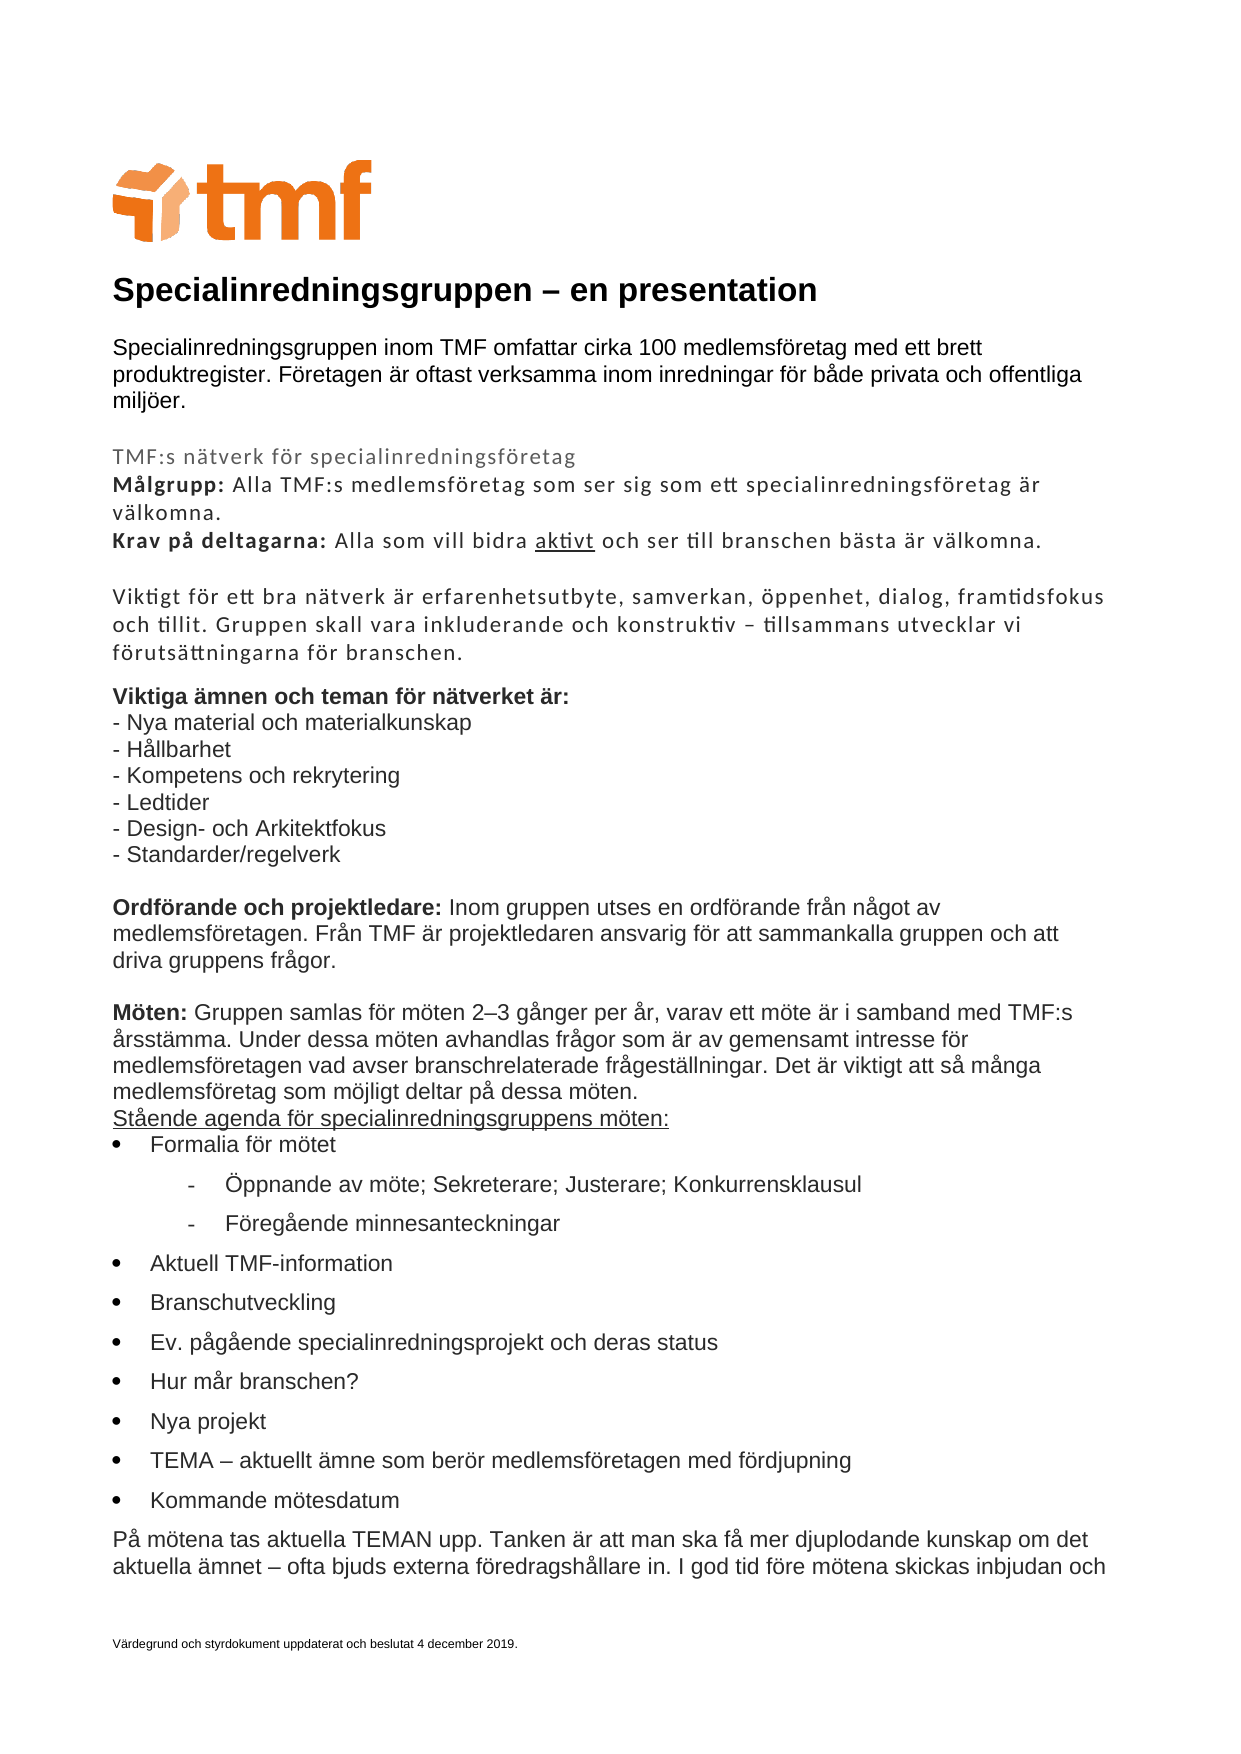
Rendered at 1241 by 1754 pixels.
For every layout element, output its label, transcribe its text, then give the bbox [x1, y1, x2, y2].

text - Standarder/regelverk [112, 841, 1128, 867]
list Kommande mötesdatum [112, 1487, 989, 1513]
list Aktuell TMF-information [112, 1250, 989, 1276]
text Viktiga ämnen och teman för nätverket är: [112, 683, 1113, 709]
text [112, 1526, 1113, 1579]
list Formalia för mötet [112, 1131, 989, 1157]
list Öppnande av möte; Sekreterare; Justerare; Konkurrensklausul [187, 1171, 989, 1197]
list Hur mår branschen? [112, 1368, 989, 1395]
text Ordförande och projektledare: Inom gruppen utses en ordförande från något av medlemsföretagen. Från TMF är projektledaren ansvarig för att sammankalla gruppen och att driva gruppens frågor. [112, 894, 1113, 973]
text Specialinredningsgruppen – en presentation [112, 271, 1113, 309]
list Föregående minnesanteckningar [187, 1210, 989, 1237]
picture [112, 160, 372, 242]
list Nya projekt [112, 1408, 989, 1434]
text Specialinredningsgruppen inom TMF omfattar cirka 100 medlemsföretag med ett brett produktregister. Företagen är oftast verksamma inom inredningar för både privata och offentliga miljöer. [112, 334, 1128, 442]
text - Hållbarhet [112, 736, 1128, 762]
list TEMA – aktuellt ämne som berör medlemsföretagen med fördjupning [112, 1447, 989, 1474]
text - Nya material och materialkunskap [112, 709, 1128, 736]
text - Ledtider [112, 788, 1128, 815]
text - Kompetens och rekrytering [112, 762, 1128, 788]
text Möten: Gruppen samlas för möten 2–3 gånger per år, varav ett möte är i samband med TMF:s årsstämma. Under dessa möten avhandlas frågor som är av gemensamt intresse för medlemsföretagen vad avser branschrelaterade frågeställningar. Det är viktigt att så många medlemsföretag som möjligt deltar på dessa möten. [112, 999, 1113, 1105]
text - Design- och Arkitektfokus [112, 815, 1128, 841]
subtitle TMF:s nätverk för specialinredningsföretag Målgrupp: Alla TMF:s medlemsföretag som ser sig som ett specialinredningsföretag är välkomna. Krav på deltagarna: Alla som vill bidra aktivt och ser till branschen bästa är välkomna. Viktigt för ett bra nätverk är erfarenhetsutbyte, samverkan, öppenhet, dialog, framtidsfokus och tillit. Gruppen skall vara inkluderande och konstruktiv – tillsammans utvecklar vi förutsättningarna för branschen. [112, 442, 1128, 666]
text Stående agenda för specialinredningsgruppens möten: [112, 1105, 989, 1131]
list Ev. pågående specialinredningsprojekt och deras status [112, 1329, 989, 1355]
list Branschutveckling [112, 1289, 989, 1316]
